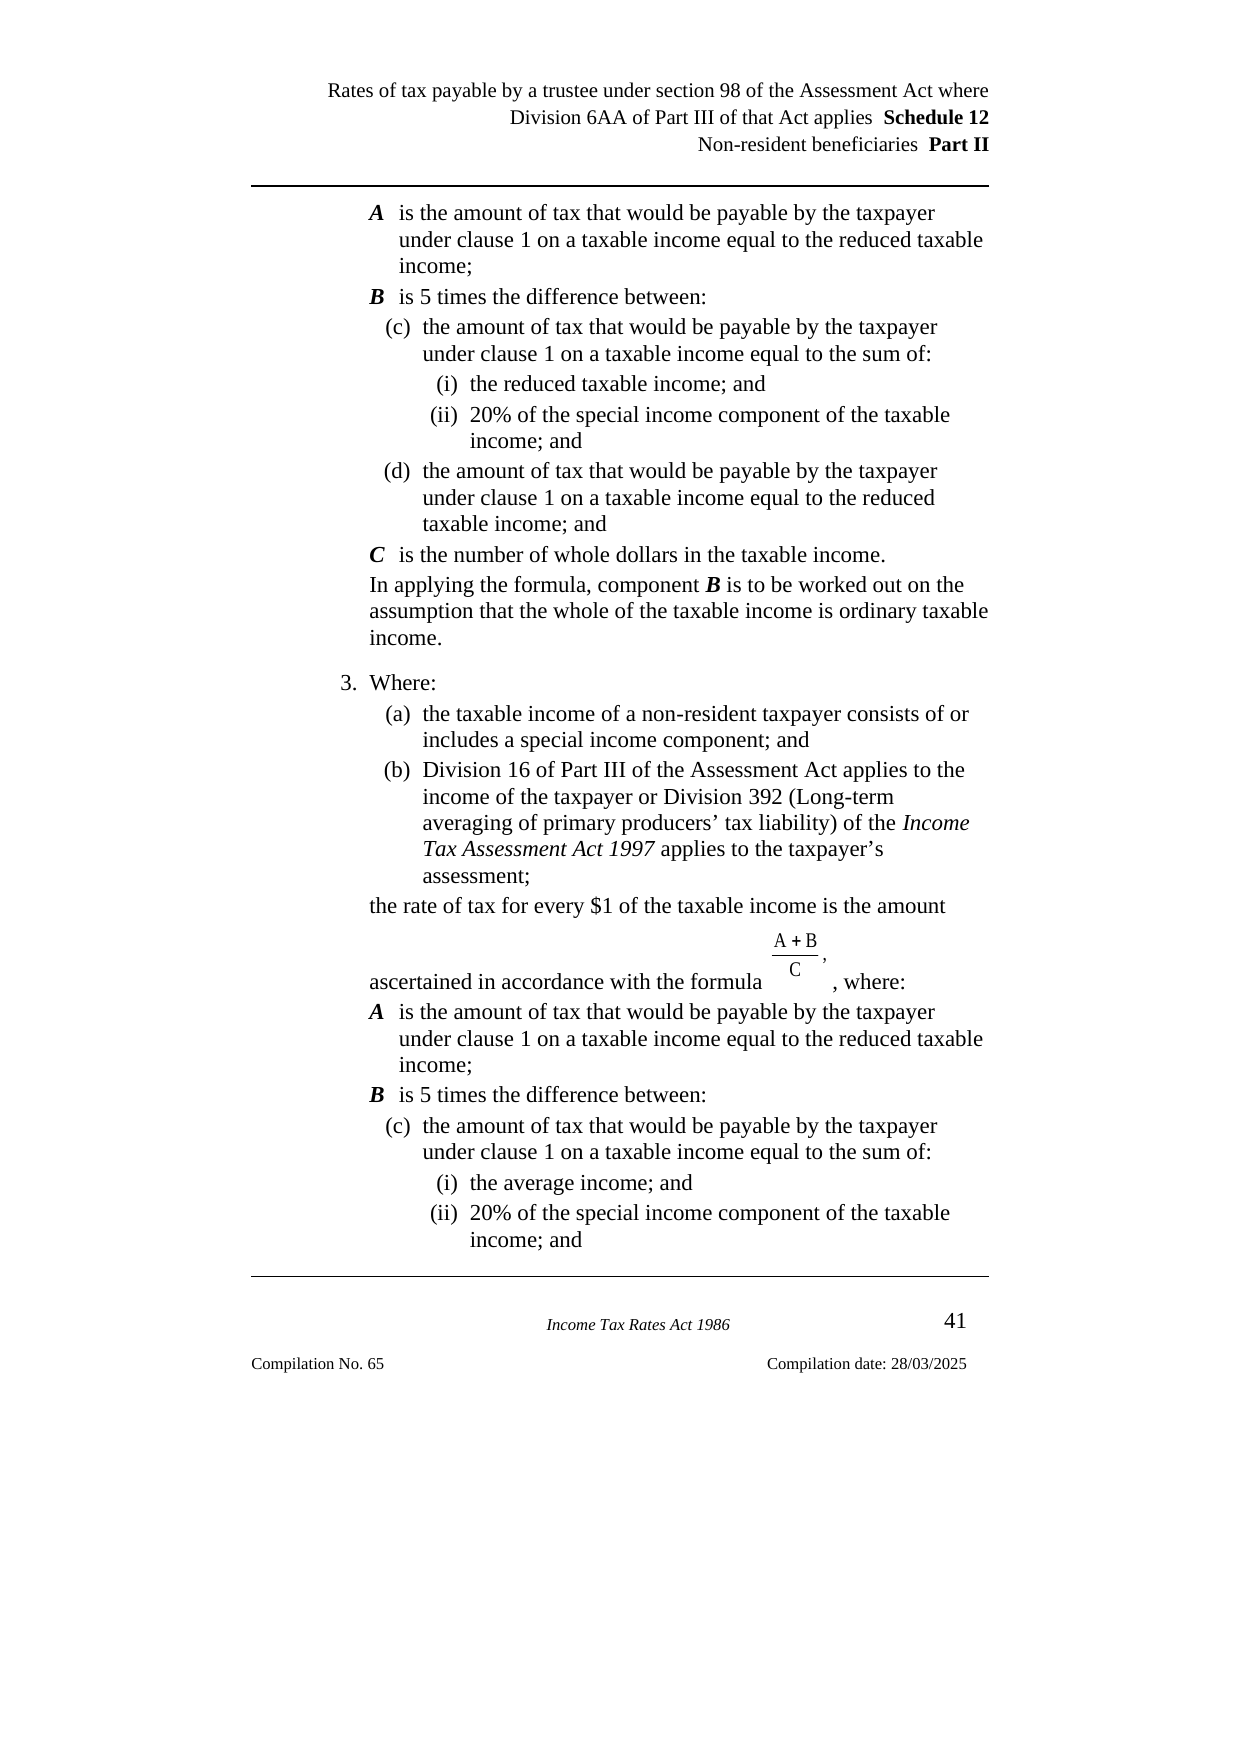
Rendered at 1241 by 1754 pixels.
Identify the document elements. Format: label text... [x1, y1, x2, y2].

text A is the amount of tax that would be payable by the taxpayer under clause 1 on a taxable income equal to the reduced taxable income; [369, 199, 989, 278]
text C is the number of whole dollars in the taxable income. [369, 541, 989, 567]
text (ii) 20% of the special income component of the taxable income; and [251, 401, 989, 453]
text (i) the reduced taxable income; and [251, 370, 989, 396]
text (d) the amount of tax that would be payable by the taxpayer under clause 1 on a taxable income equal to the reduced taxable income; and [251, 457, 989, 537]
text the rate of tax for every $1 of the taxable income is the amount ascertained in accordance with the formula , where: [369, 892, 989, 994]
text A is the amount of tax that would be payable by the taxpayer under clause 1 on a taxable income equal to the reduced taxable income; [369, 998, 989, 1077]
text (c) the amount of tax that would be payable by the taxpayer under clause 1 on a taxable income equal to the sum of: [251, 1112, 989, 1165]
text (a) the taxable income of a non-resident taxpayer consists of or includes a special income component; and [251, 699, 989, 752]
text (i) the average income; and [251, 1169, 989, 1195]
text B is 5 times the difference between: [369, 283, 989, 309]
text (ii) 20% of the special income component of the taxable income; and [251, 1199, 989, 1252]
text (b) Division 16 of Part III of the Assessment Act applies to the income of the taxpayer or Division 392 (Long-term averaging of primary producers’ tax liability) of the Income Tax Assessment Act 1997 applies to the taxpayer’s assessment; [251, 756, 989, 888]
text B is 5 times the difference between: [369, 1081, 989, 1108]
text 3. Where: [251, 669, 989, 695]
text In applying the formula, component B is to be worked out on the assumption that the whole of the taxable income is ordinary taxable income. [369, 571, 989, 650]
text (c) the amount of tax that would be payable by the taxpayer under clause 1 on a taxable income equal to the sum of: [251, 313, 989, 366]
